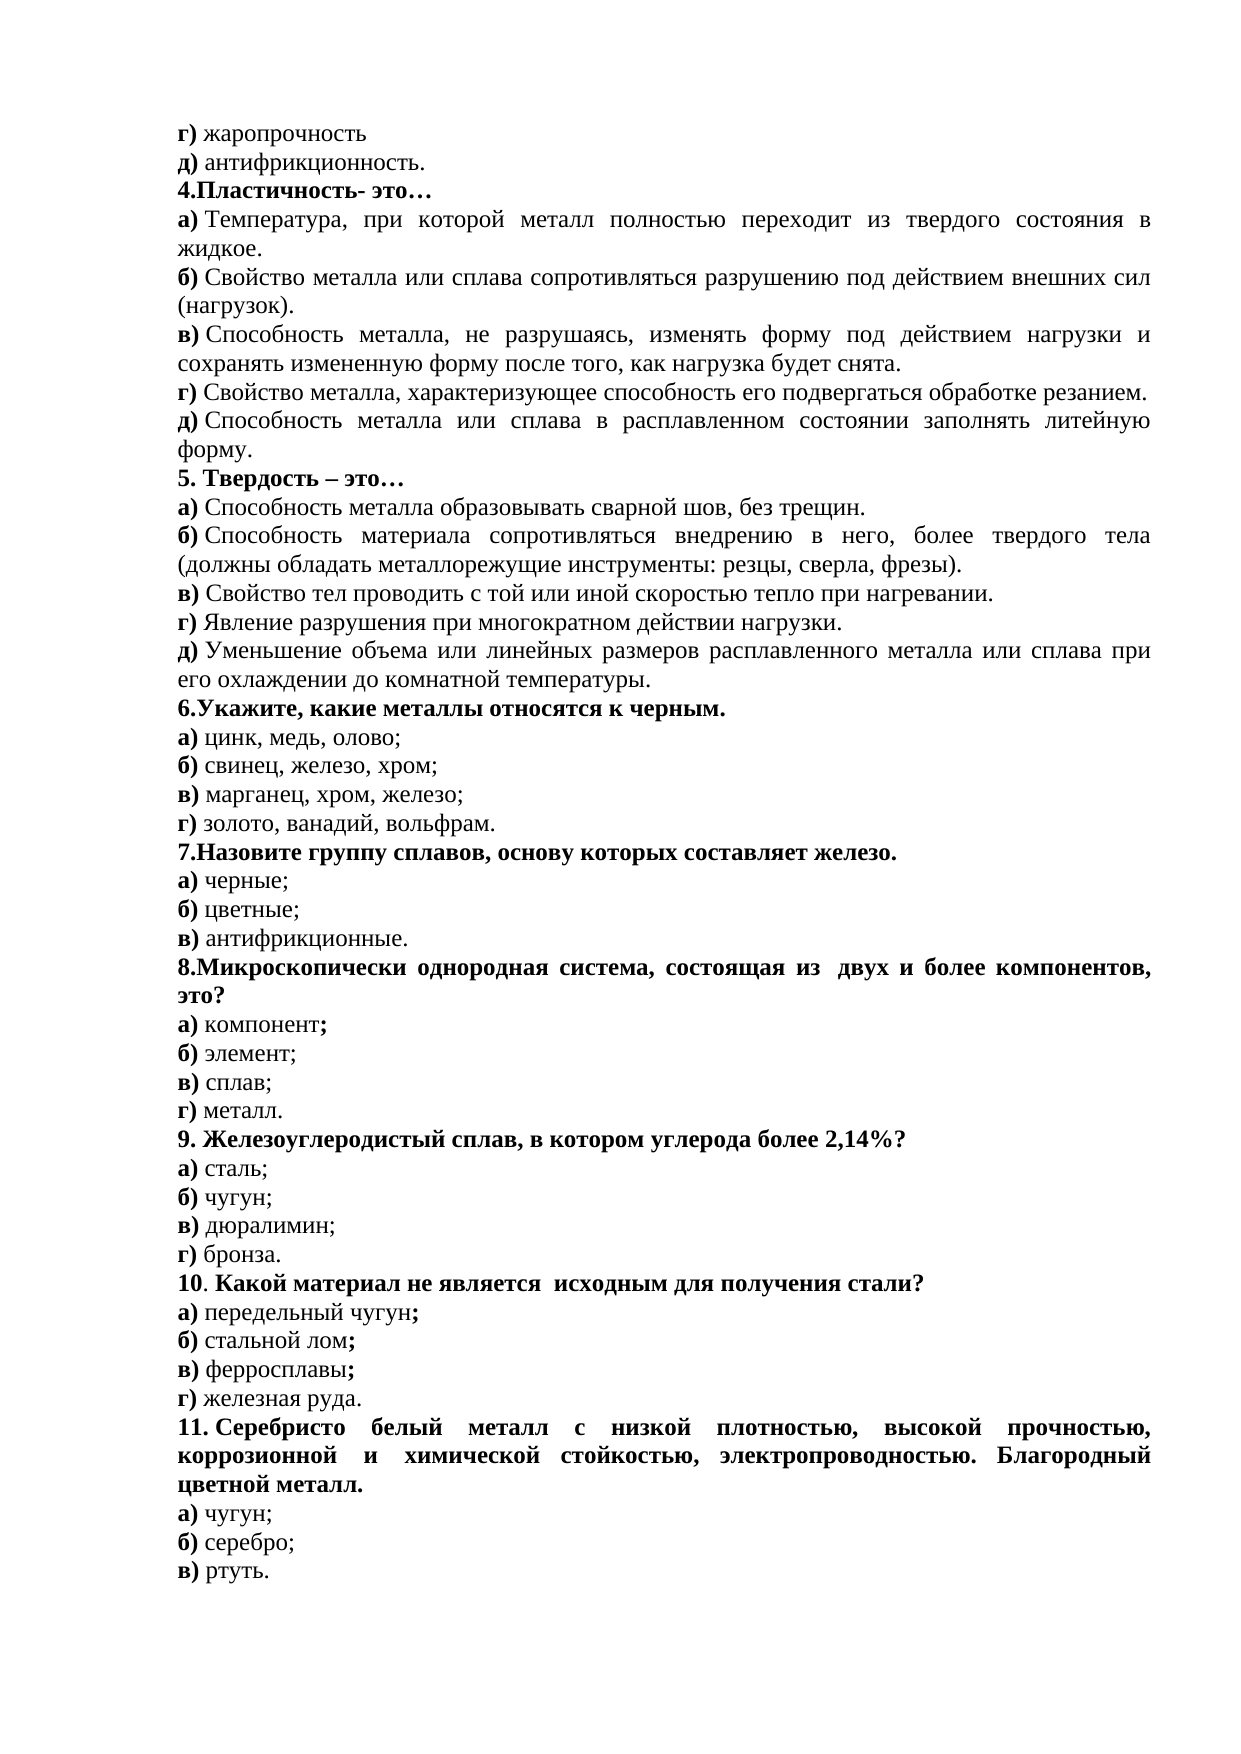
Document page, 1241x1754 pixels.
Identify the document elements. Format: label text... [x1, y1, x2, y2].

text д) Способность металла или сплава в расплавленном состоянии заполнять литейную форму. [177, 406, 1152, 463]
text г) металл. [177, 1096, 1152, 1124]
text г) Свойство металла, характеризующее способность его подвергаться обработке резанием. [177, 377, 1152, 406]
text в) ртуть. [177, 1556, 1152, 1584]
text а) черные; [177, 866, 1152, 894]
text 9. Железоуглеродистый сплав, в котором углерода более 2,14%? [177, 1124, 1152, 1153]
text 7.Назовите группу сплавов, основу которых составляет железо. [177, 837, 1152, 866]
text г) Явление разрушения при многократном действии нагрузки. [177, 607, 1152, 636]
text а) чугун; [177, 1498, 1152, 1527]
text б) чугун; [177, 1182, 1152, 1211]
text 4.Пластичность- это… [177, 176, 1152, 204]
text а) передельный чугун; [177, 1297, 1152, 1326]
text 5. Твердость – это… [177, 463, 1152, 492]
text в) Свойство тел проводить с той или иной скоростью тепло при нагревании. [177, 578, 1152, 607]
text г) бронза. [177, 1239, 1152, 1268]
text д) антифрикционность. [177, 147, 1152, 176]
text в) сплав; [177, 1067, 1152, 1096]
text б) Способность материала сопротивляться внедрению в него, более твердого тела (должны обладать металлорежущие инструменты: резцы, сверла, фрезы). [177, 521, 1152, 578]
text в) Способность металла, не разрушаясь, изменять форму под действием нагрузки и сохранять измененную форму после того, как нагрузка будет снята. [177, 319, 1152, 377]
text а) сталь; [177, 1153, 1152, 1182]
text б) серебро; [177, 1527, 1152, 1556]
text б) стальной лом; [177, 1326, 1152, 1354]
text а) Способность металла образовывать сварной шов, без трещин. [177, 492, 1152, 521]
text в) дюралимин; [177, 1211, 1152, 1239]
text 8.Микроскопически однородная система, состоящая из двух и более компонентов, это? [177, 952, 1152, 1009]
text 6.Укажите, какие металлы относятся к черным. [177, 693, 1152, 722]
text 11. Серебристо белый металл с низкой плотностью, высокой прочностью, коррозионной и химической стойкостью, электропроводностью. Благородный цветной металл. [177, 1412, 1152, 1498]
text б) свинец, железо, хром; [177, 751, 1152, 779]
text д) Уменьшение объема или линейных размеров расплавленного металла или сплава при его охлаждении до комнатной температуры. [177, 636, 1152, 693]
text в) антифрикционные. [177, 923, 1152, 952]
text г) золото, ванадий, вольфрам. [177, 808, 1152, 837]
text а) компонент; [177, 1009, 1152, 1038]
text в) марганец, хром, железо; [177, 779, 1152, 808]
text б) элемент; [177, 1038, 1152, 1067]
text а) цинк, медь, олово; [177, 722, 1152, 751]
text г) жаропрочность [177, 118, 1152, 147]
text а) Температура, при которой металл полностью переходит из твердого состояния в жидкое. [177, 204, 1152, 262]
text 10. Какой материал не является исходным для получения стали? [177, 1268, 1152, 1297]
text в) ферросплавы; [177, 1354, 1152, 1383]
text г) железная руда. [177, 1383, 1152, 1412]
text б) цветные; [177, 894, 1152, 923]
text б) Свойство металла или сплава сопротивляться разрушению под действием внешних сил (нагрузок). [177, 262, 1152, 319]
